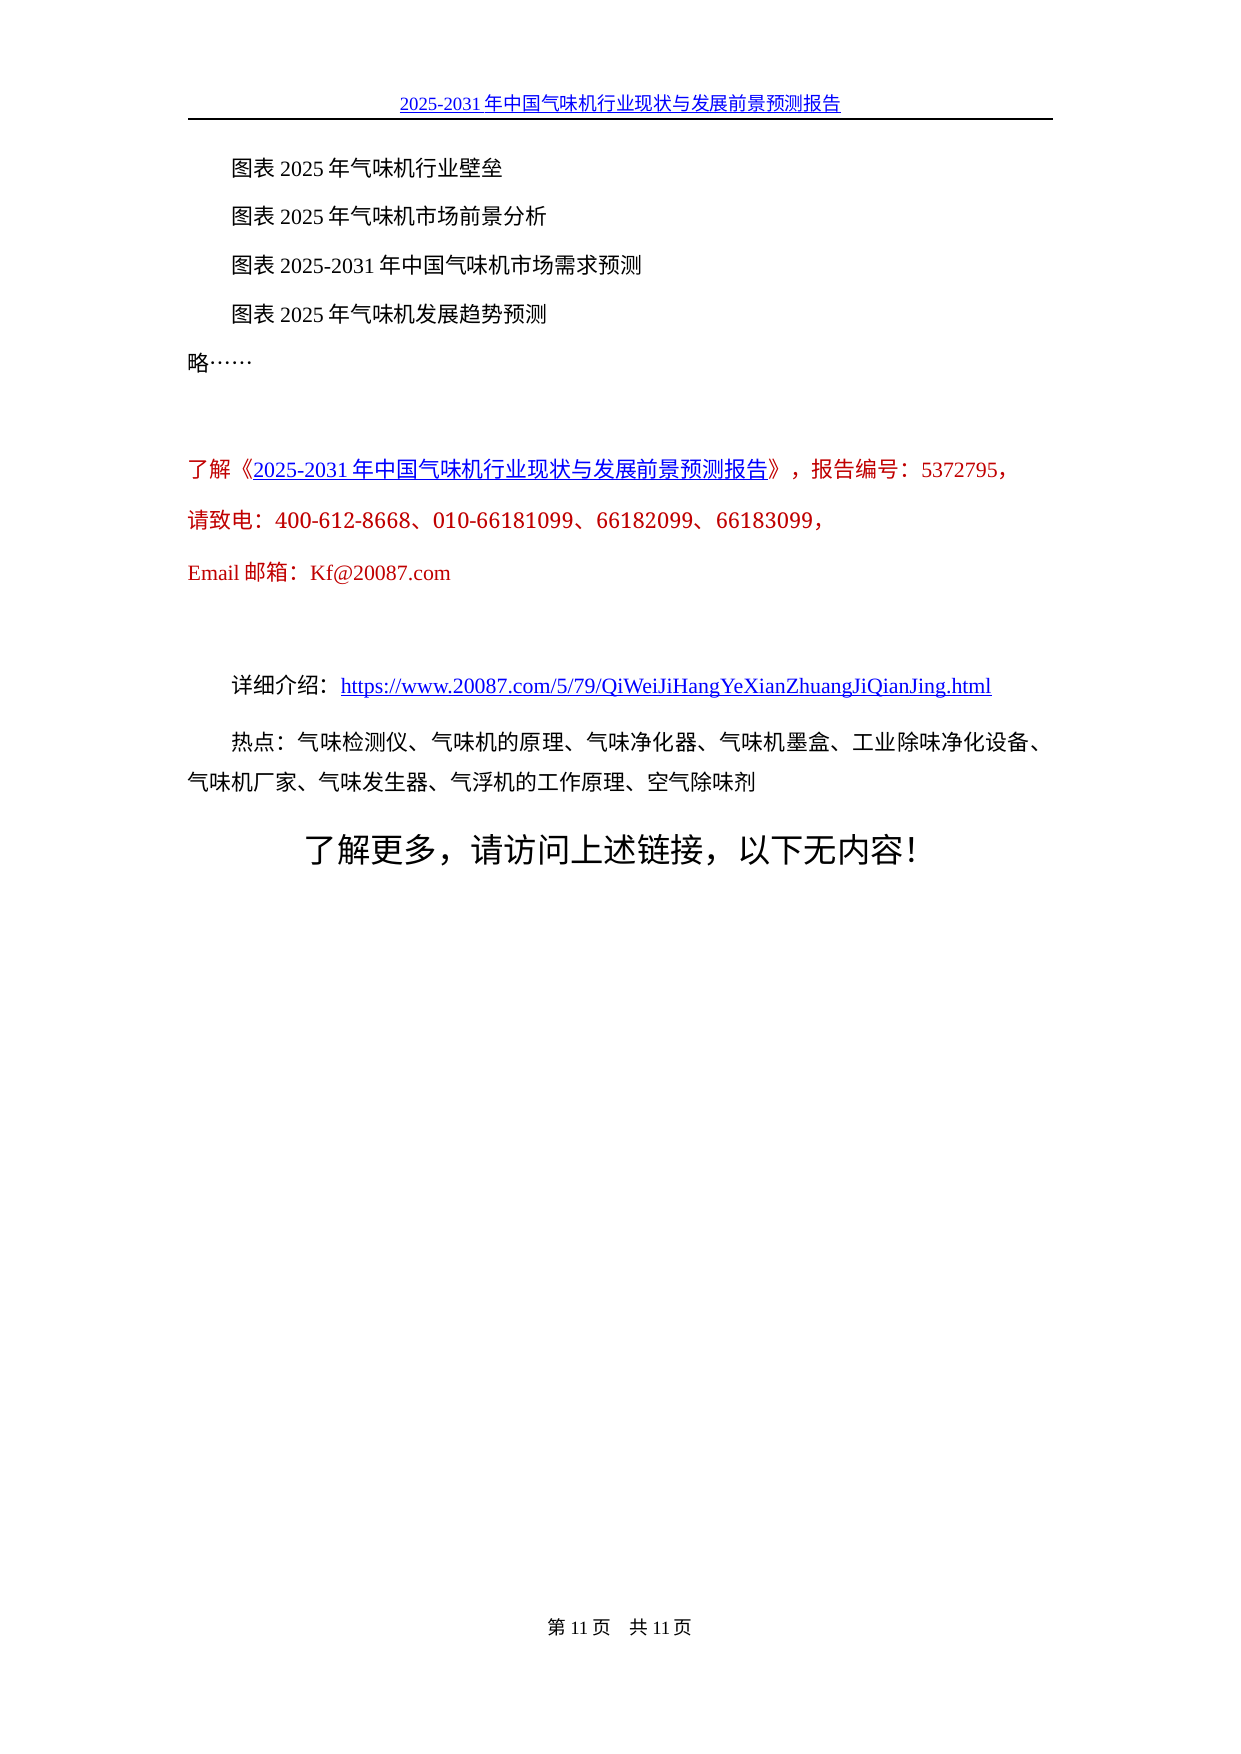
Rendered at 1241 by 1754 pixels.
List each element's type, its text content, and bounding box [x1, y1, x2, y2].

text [187, 150, 1053, 378]
text Email邮箱：Kf@20087.com [187, 555, 1053, 587]
text 请致电：400-612-8668、010-66181099、66182099、66183099， [187, 503, 1053, 536]
text 热点：气味检测仪、气味机的原理、气味净化器、气味机墨盒、工业除味净化设备、气味机厂家、气味发生器、气浮机的工作原理、空气除味剂 [187, 724, 1053, 797]
title 了解更多，请访问上述链接，以下无内容！ [187, 815, 1053, 880]
text 了解《2025-2031年中国气味机行业现状与发展前景预测报告》，报告编号：5372795， [187, 452, 1053, 484]
text 详细介绍：https://www.20087.com/5/79/QiWeiJiHangYeXianZhuangJiQianJing.html [187, 668, 1053, 700]
